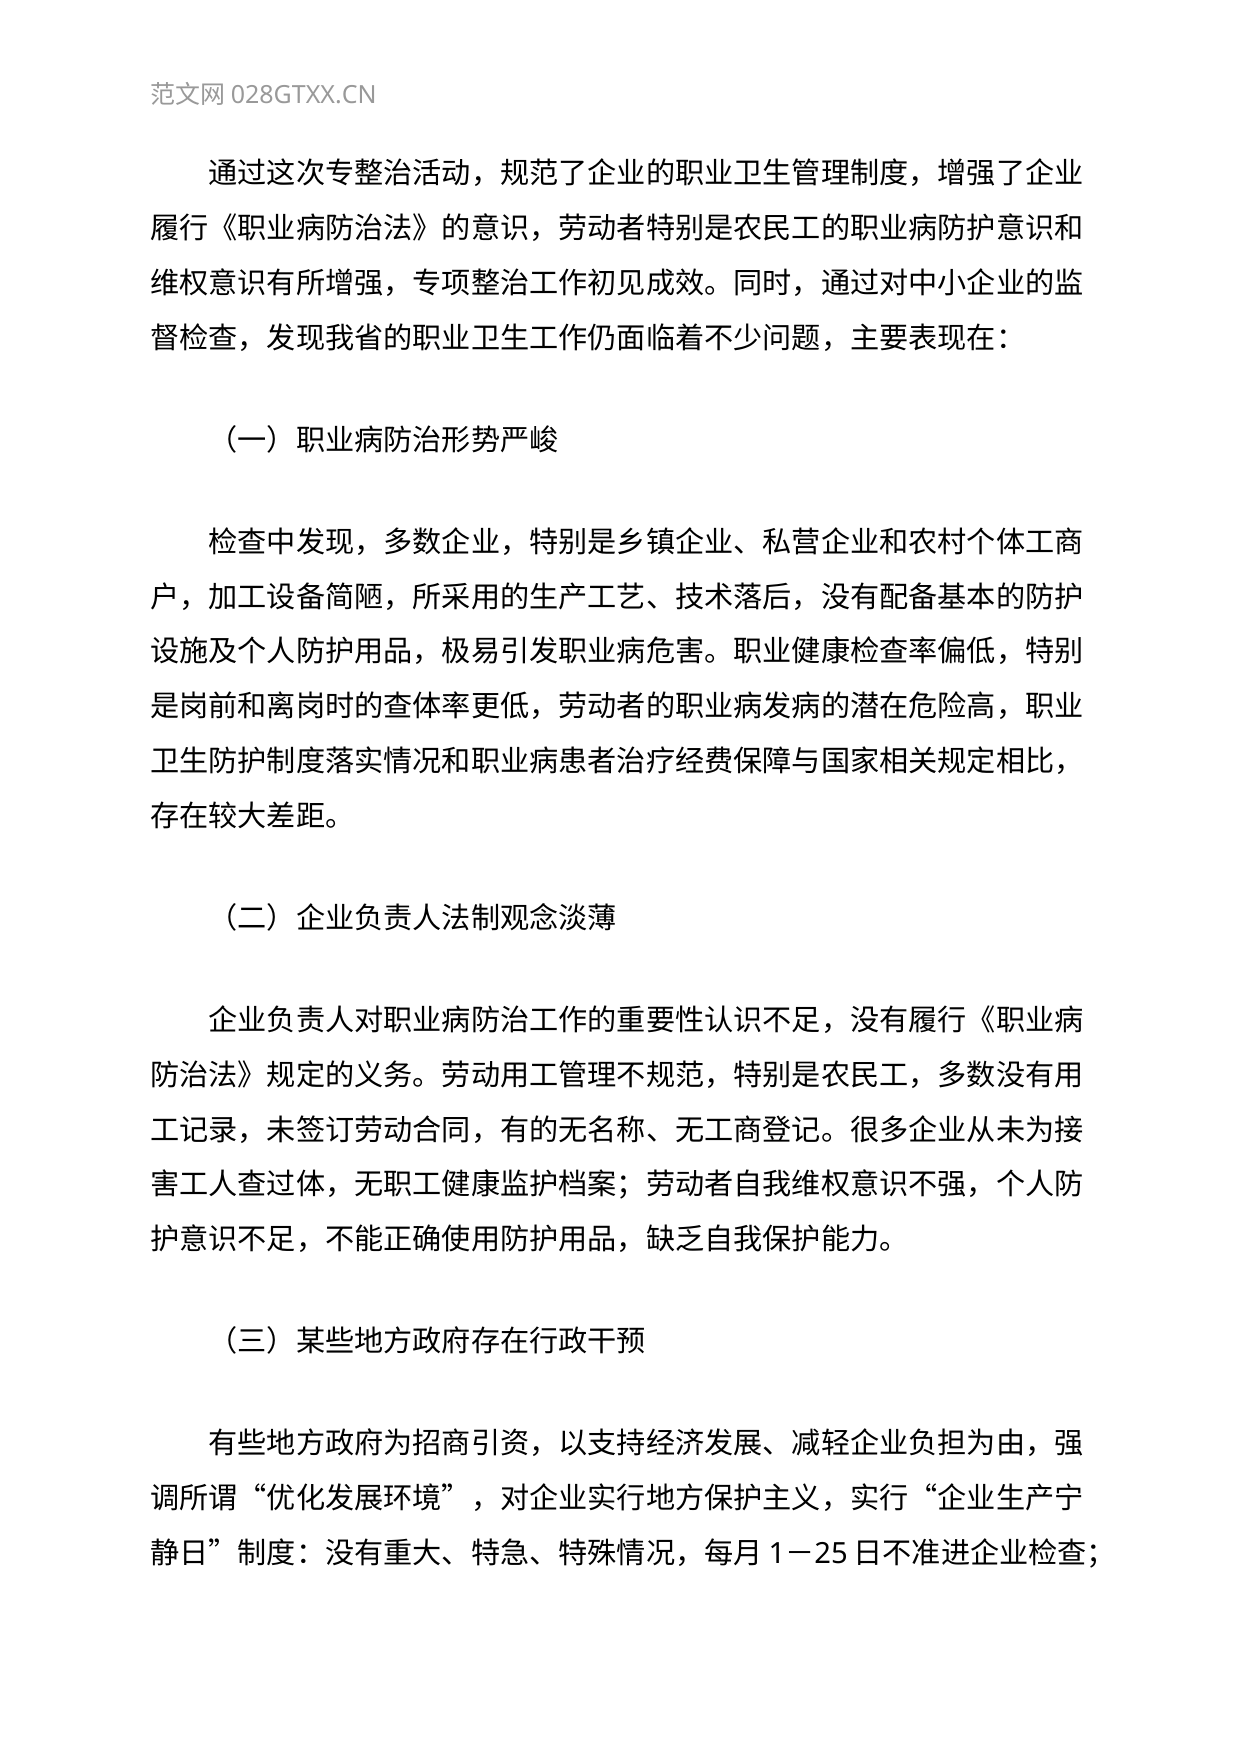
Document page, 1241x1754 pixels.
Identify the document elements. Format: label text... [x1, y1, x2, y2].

text 企业负责人对职业病防治工作的重要性认识不足，没有履行《职业病防治法》规定的义务。劳动用工管理不规范，特别是农民工，多数没有用工记录，未签订劳动合同，有的无名称、无工商登记。很多企业从未为接害工人查过体，无职工健康监护档案；劳动者自我维权意识不强，个人防护意识不足，不能正确使用防护用品，缺乏自我保护能力。 [150, 996, 1090, 1258]
text （一）职业病防治形势严峻 [150, 416, 1090, 459]
text 通过这次专整治活动，规范了企业的职业卫生管理制度，增强了企业履行《职业病防治法》的意识，劳动者特别是农民工的职业病防护意识和维权意识有所增强，专项整治工作初见成效。同时，通过对中小企业的监督检查，发现我省的职业卫生工作仍面临着不少问题，主要表现在： [150, 150, 1090, 357]
text 检查中发现，多数企业，特别是乡镇企业、私营企业和农村个体工商户，加工设备简陋，所采用的生产工艺、技术落后，没有配备基本的防护设施及个人防护用品，极易引发职业病危害。职业健康检查率偏低，特别是岗前和离岗时的查体率更低，劳动者的职业病发病的潜在危险高，职业卫生防护制度落实情况和职业病患者治疗经费保障与国家相关规定相比，存在较大差距。 [150, 518, 1090, 835]
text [150, 1419, 1090, 1572]
text （二）企业负责人法制观念淡薄 [150, 894, 1090, 937]
text （三）某些地方政府存在行政干预 [150, 1318, 1090, 1360]
